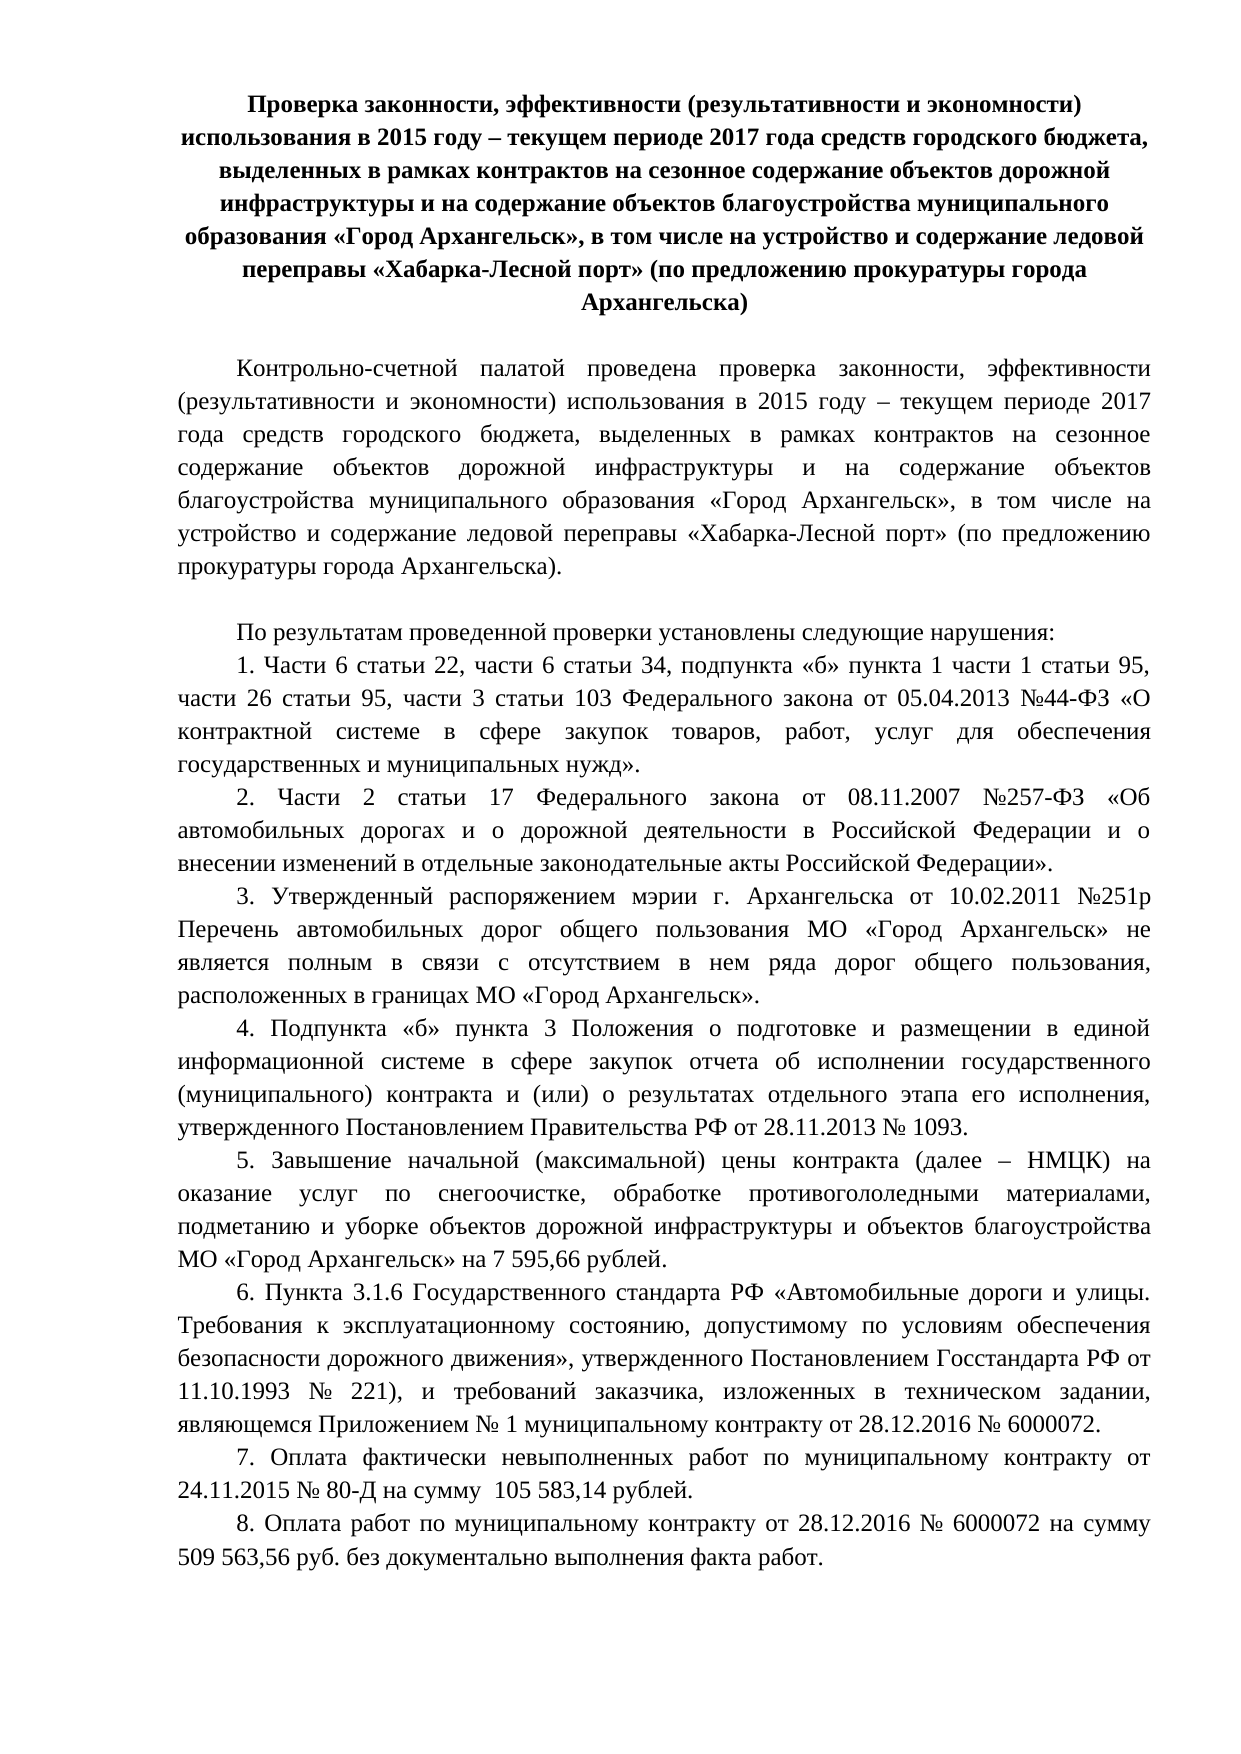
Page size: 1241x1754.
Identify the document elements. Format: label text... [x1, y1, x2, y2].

text Контрольно-счетной палатой проведена проверка законности, эффективности (результативности и экономности) использования в 2015 году – текущем периоде 2017 года средств городского бюджета, выделенных в рамках контрактов на сезонное содержание объектов дорожной инфраструктуры и на содержание объектов благоустройства муниципального образования «Город Архангельск», в том числе на устройство и содержание ледовой переправы «Хабарка-Лесной порт» (по предложению прокуратуры города Архангельска). [177, 353, 1152, 580]
text По результатам проведенной проверки установлены следующие нарушения: [177, 617, 1152, 646]
text Проверка законности, эффективности (результативности и экономности) использования в 2015 году – текущем периоде 2017 года средств городского бюджета, выделенных в рамках контрактов на сезонное содержание объектов дорожной инфраструктуры и на содержание объектов благоустройства муниципального образования «Город Архангельск», в том числе на устройство и содержание ледовой переправы «Хабарка-Лесной порт» (по предложению прокуратуры города Архангельска) [177, 89, 1152, 316]
text 8. Оплата работ по муниципальному контракту от 28.12.2016 № 6000072 на сумму 509 563,56 руб. без документально выполнения факта работ. [177, 1508, 1152, 1570]
text 2. Части 2 статьи 17 Федерального закона от 08.11.2007 №257-ФЗ «Об автомобильных дорогах и о дорожной деятельности в Российской Федерации и о внесении изменений в отдельные законодательные акты Российской Федерации». [177, 782, 1152, 877]
text 6. Пункта 3.1.6 Государственного стандарта РФ «Автомобильные дороги и улицы. Требования к эксплуатационному состоянию, допустимому по условиям обеспечения безопасности дорожного движения», утвержденного Постановлением Госстандарта РФ от 11.10.1993 № 221), и требований заказчика, изложенных в техническом задании, являющемся Приложением № 1 муниципальному контракту от 28.12.2016 № 6000072. [177, 1277, 1152, 1438]
text 5. Завышение начальной (максимальной) цены контракта (далее – НМЦК) на оказание услуг по снегоочистке, обработке противогололедными материалами, подметанию и уборке объектов дорожной инфраструктуры и объектов благоустройства МО «Город Архангельск» на 7 595,66 рублей. [177, 1145, 1152, 1273]
text 7. Оплата фактически невыполненных работ по муниципальному контракту от 24.11.2015 № 80-Д на сумму 105 583,14 рублей. [177, 1442, 1152, 1504]
text 4. Подпункта «б» пункта 3 Положения о подготовке и размещении в единой информационной системе в сфере закупок отчета об исполнении государственного (муниципального) контракта и (или) о результатах отдельного этапа его исполнения, утвержденного Постановлением Правительства РФ от 28.11.2013 № 1093. [177, 1013, 1152, 1141]
text 3. Утвержденный распоряжением мэрии г. Архангельска от 10.02.2011 №251р Перечень автомобильных дорог общего пользования МО «Город Архангельск» не является полным в связи с отсутствием в нем ряда дорог общего пользования, расположенных в границах МО «Город Архангельск». [177, 881, 1152, 1009]
text 1. Части 6 статьи 22, части 6 статьи 34, подпункта «б» пункта 1 части 1 статьи 95, части 26 статьи 95, части 3 статьи 103 Федерального закона от 05.04.2013 №44-ФЗ «О контрактной системе в сфере закупок товаров, работ, услуг для обеспечения государственных и муниципальных нужд». [177, 650, 1152, 778]
